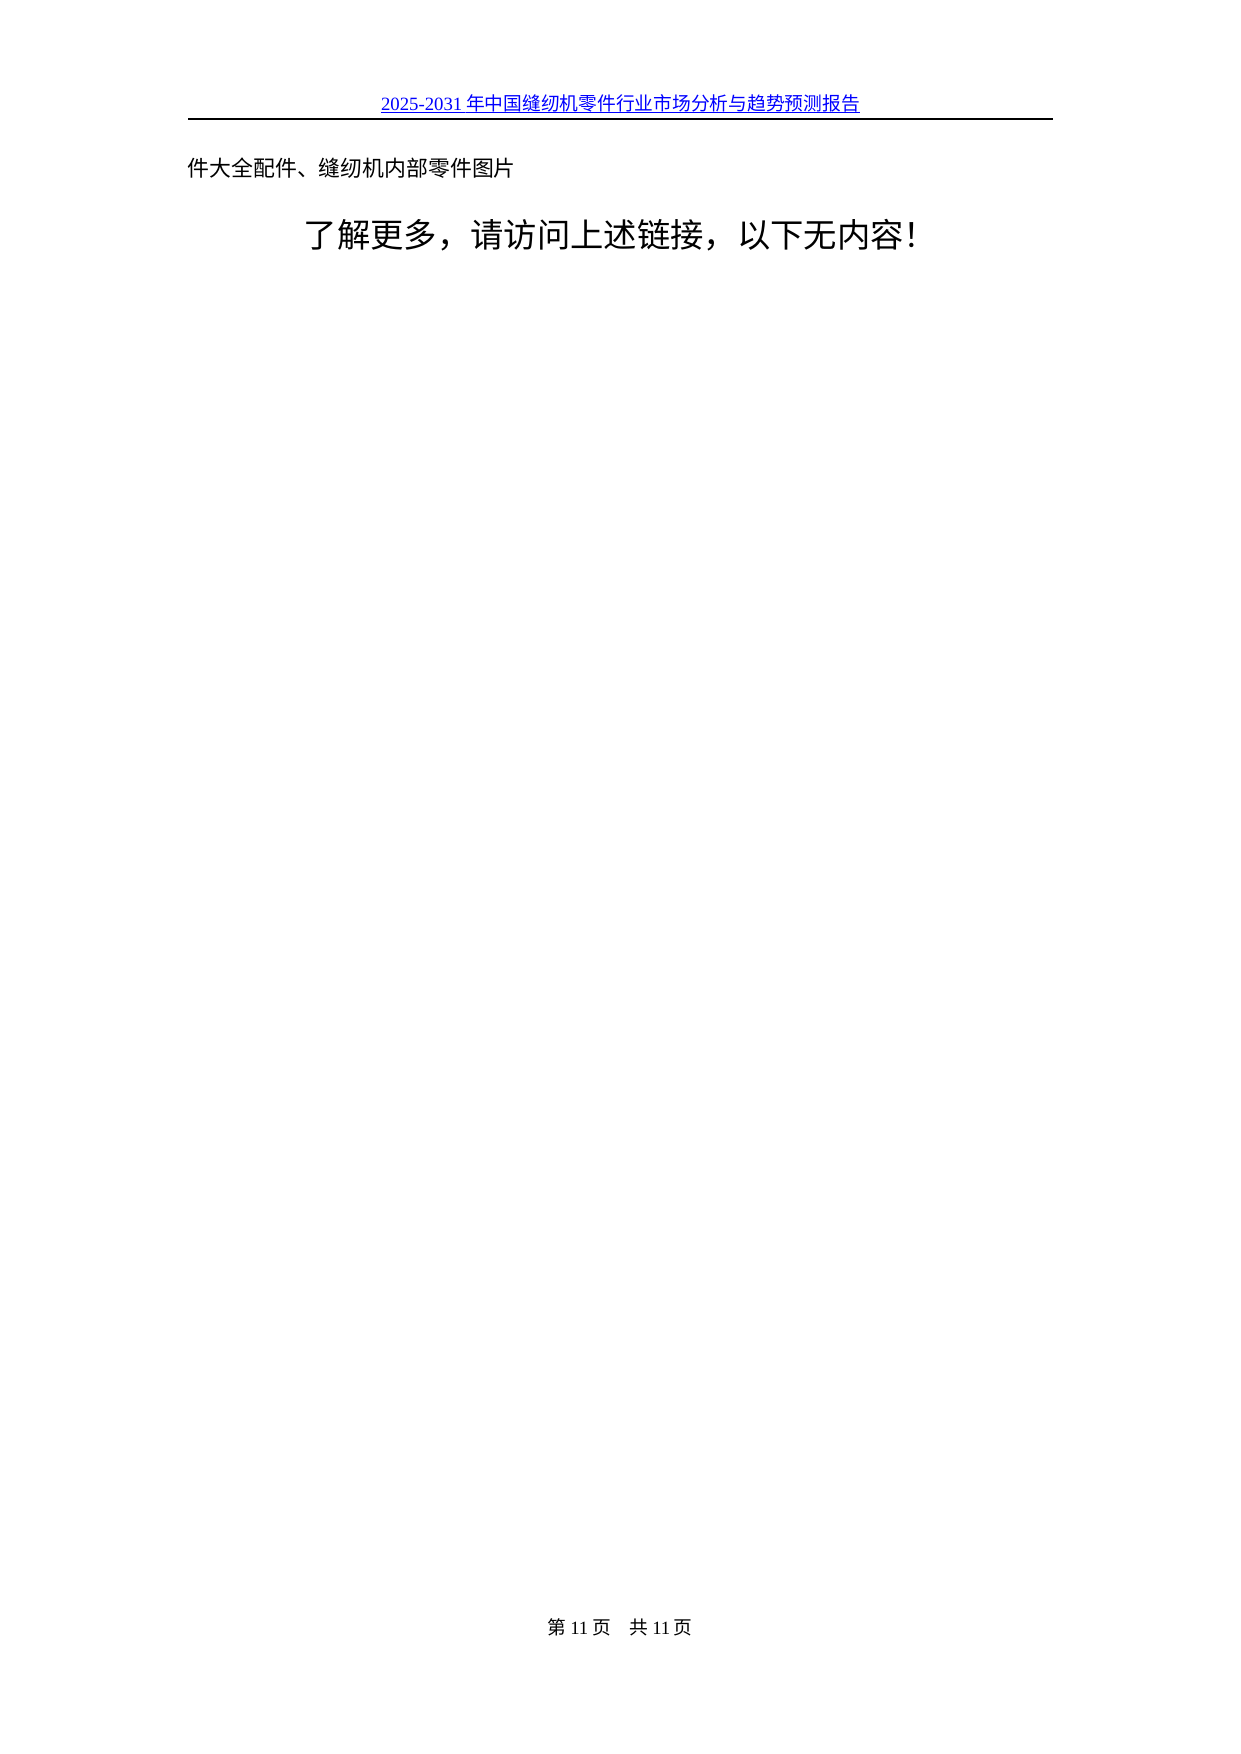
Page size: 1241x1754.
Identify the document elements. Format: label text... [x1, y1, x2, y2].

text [187, 150, 1053, 183]
title 了解更多，请访问上述链接，以下无内容！ [187, 200, 1053, 265]
